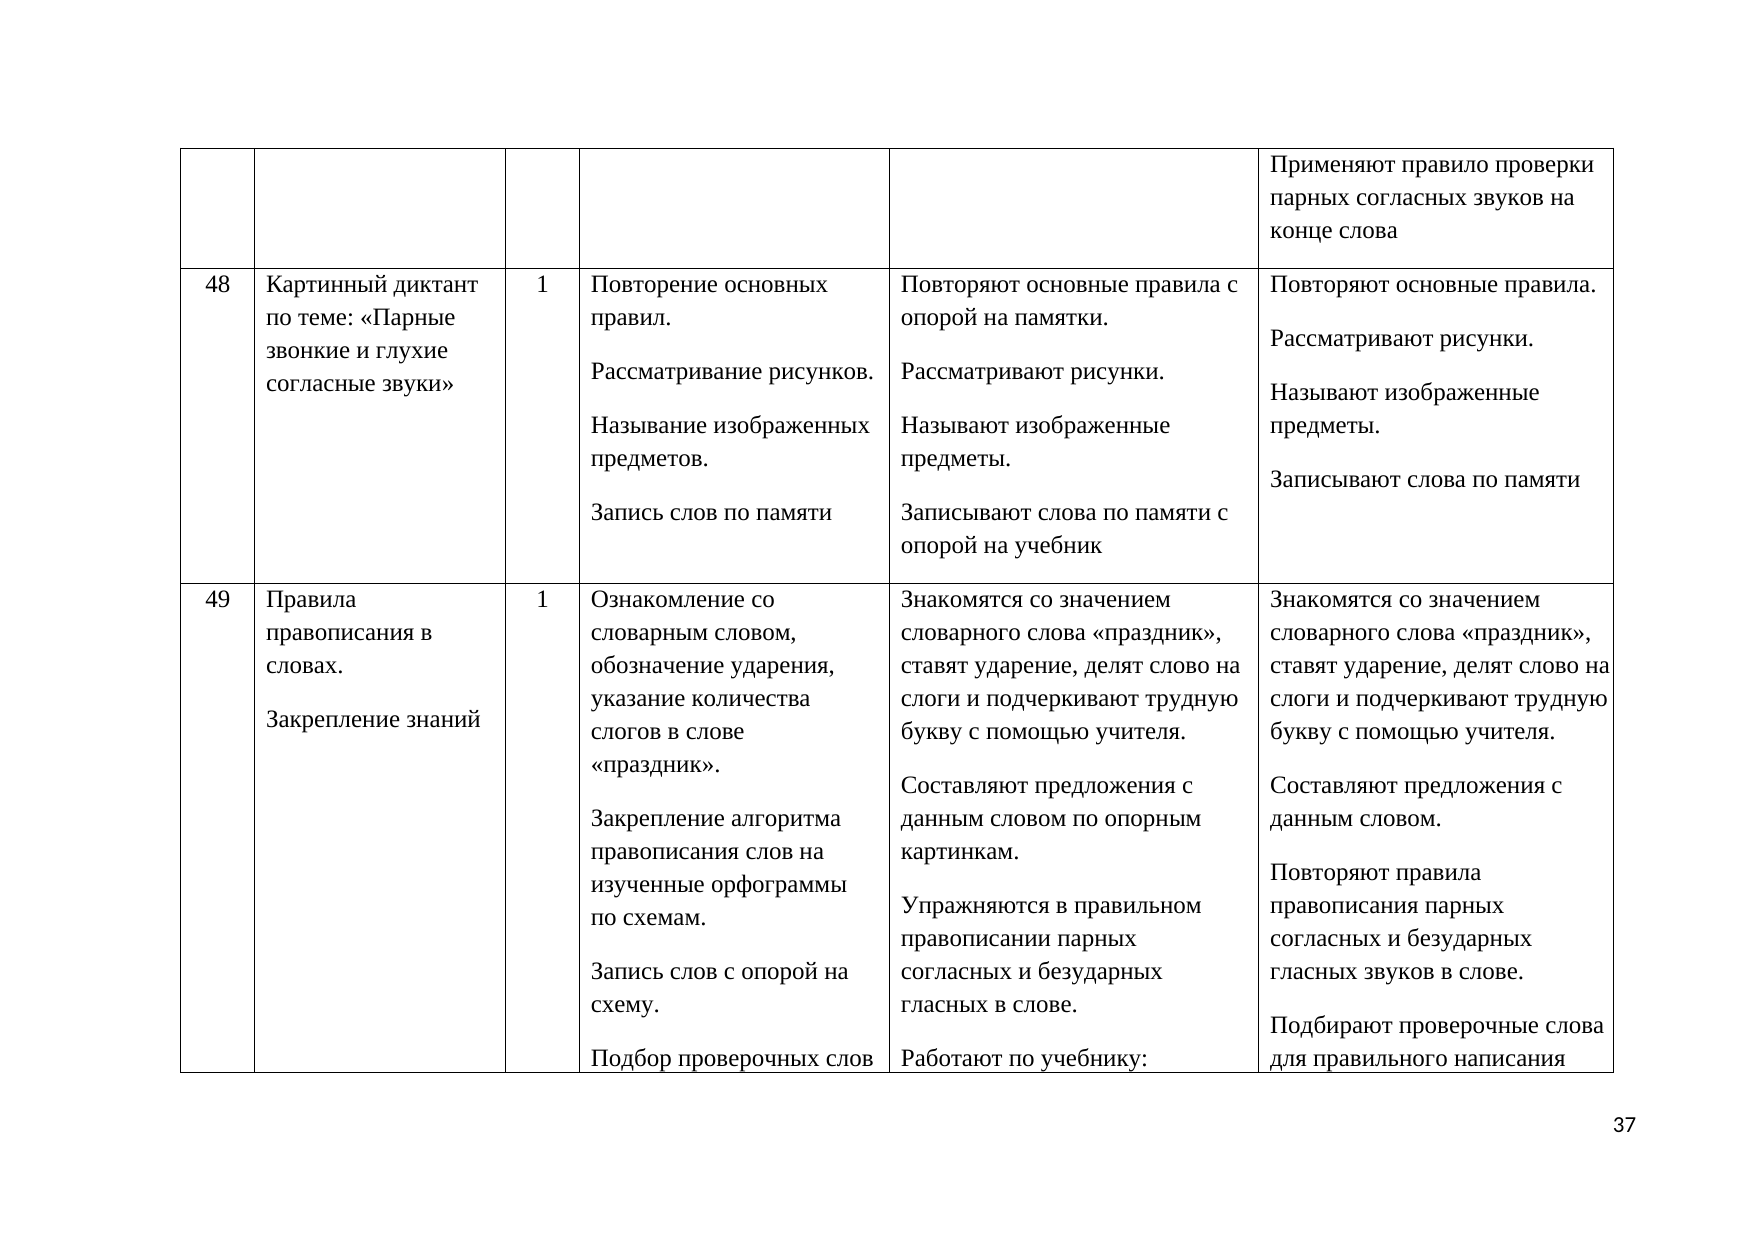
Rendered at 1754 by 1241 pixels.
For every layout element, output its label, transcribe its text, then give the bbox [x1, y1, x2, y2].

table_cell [1259, 584, 1613, 1072]
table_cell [580, 149, 889, 268]
table_cell 1 [506, 269, 579, 583]
table_cell 1 [506, 149, 579, 268]
table_cell Повторение основных правил. Рассматривание рисунков. Называние изображенных предметов. Запись слов по памяти [580, 269, 889, 583]
table_cell Картинный диктант по теме: «Парные звонкие и глухие согласные звуки» [255, 269, 505, 583]
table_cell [255, 149, 505, 268]
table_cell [580, 584, 889, 1072]
table_cell 49 [181, 584, 254, 1072]
table_cell Повторяют основные правила с опорой на памятки. Рассматривают рисунки. Называют изображенные предметы. Записывают слова по памяти с опорой на учебник [890, 269, 1258, 583]
table_cell 47 [181, 149, 254, 268]
table_cell 1 [506, 584, 579, 1072]
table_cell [890, 149, 1258, 268]
table_cell 48 [181, 269, 254, 583]
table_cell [1259, 149, 1613, 268]
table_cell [255, 584, 505, 1072]
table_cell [890, 584, 1258, 1072]
table_cell Повторяют основные правила. Рассматривают рисунки. Называют изображенные предметы. Записывают слова по памяти [1259, 269, 1613, 583]
